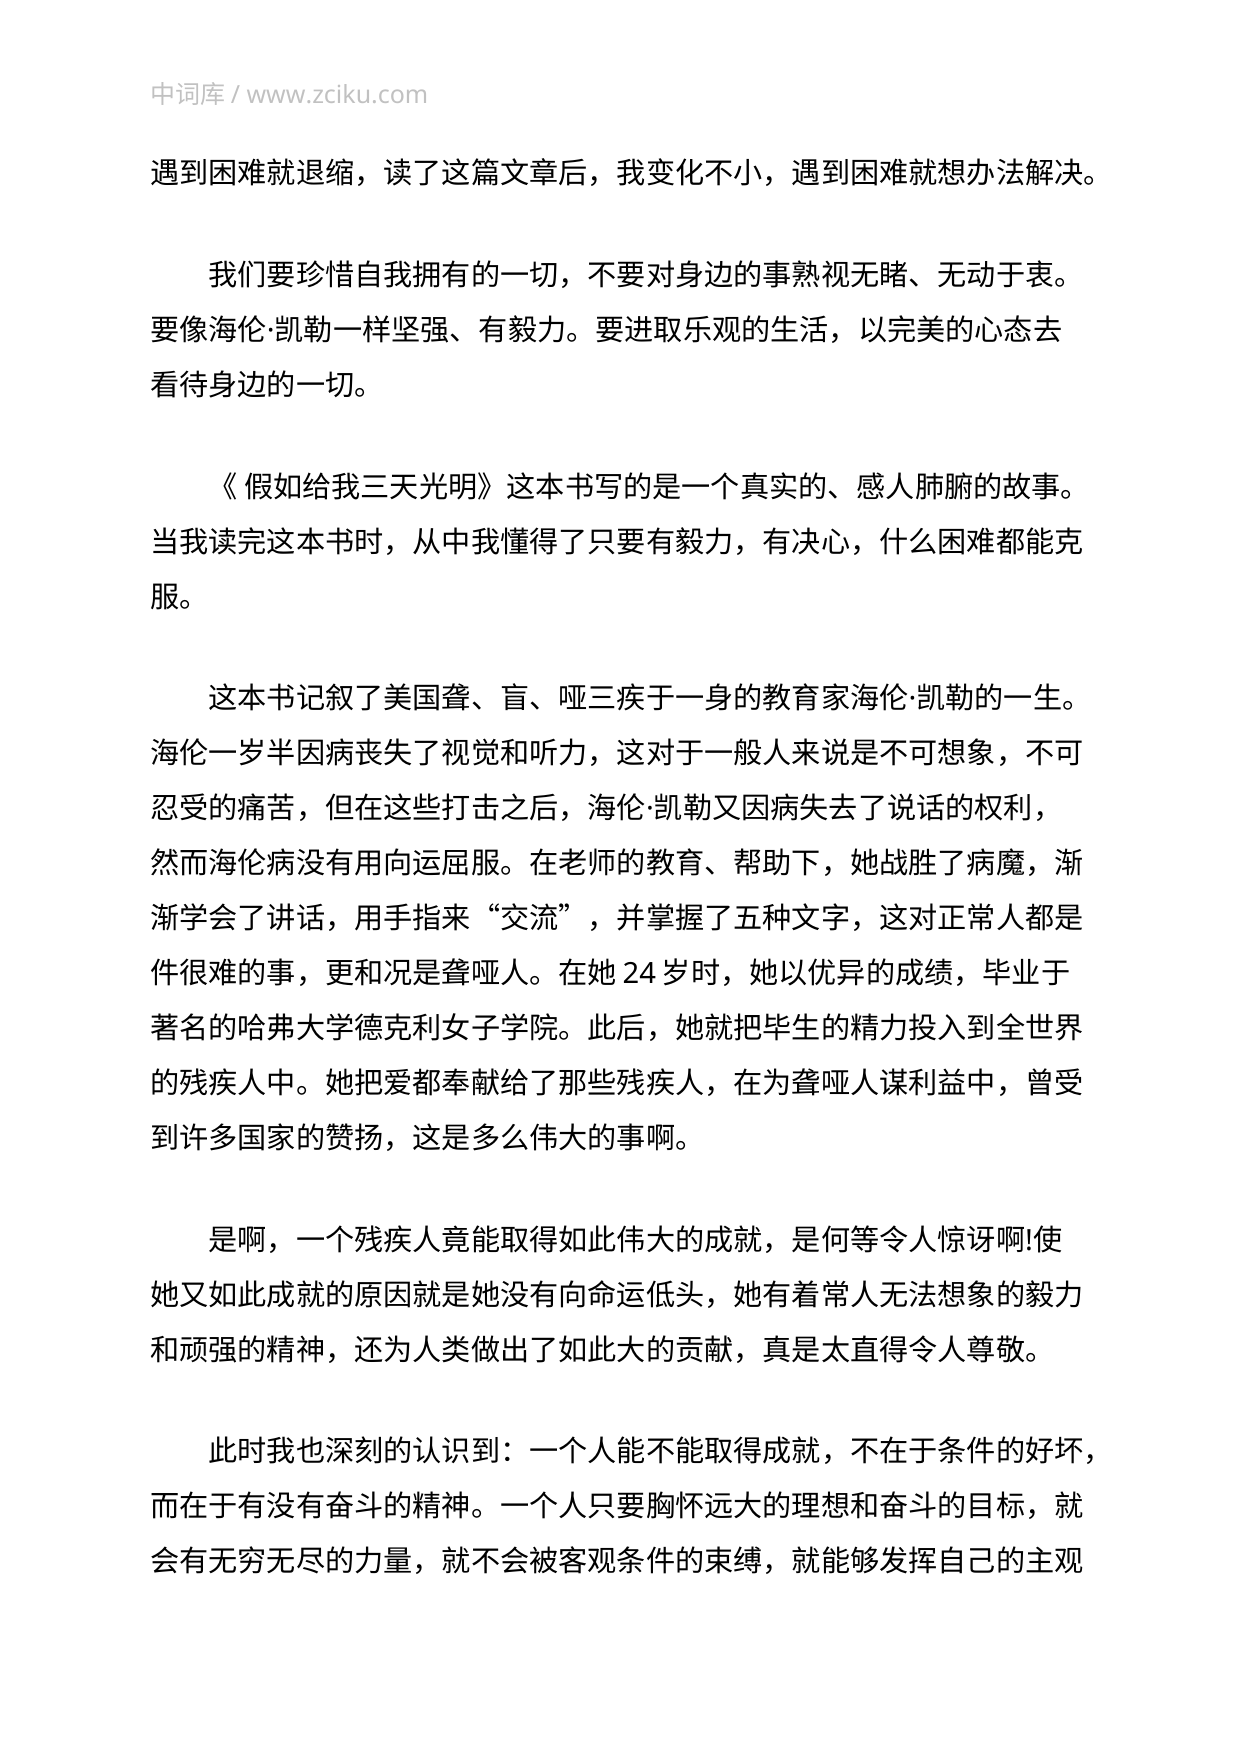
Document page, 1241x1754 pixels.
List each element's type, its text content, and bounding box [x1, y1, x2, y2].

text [150, 150, 1090, 192]
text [150, 1428, 1090, 1580]
text 是啊，一个残疾人竟能取得如此伟大的成就，是何等令人惊讶啊!使她又如此成就的原因就是她没有向命运低头，她有着常人无法想象的毅力和顽强的精神，还为人类做出了如此大的贡献，真是太直得令人尊敬。 [150, 1216, 1090, 1368]
text 《 假如给我三天光明》这本书写的是一个真实的、感人肺腑的故事。当我读完这本书时，从中我懂得了只要有毅力，有决心，什么困难都能克服。 [150, 463, 1090, 616]
text 我们要珍惜自我拥有的一切，不要对身边的事熟视无睹、无动于衷。要像海伦·凯勒一样坚强、有毅力。要进取乐观的生活，以完美的心态去看待身边的一切。 [150, 252, 1090, 404]
text 这本书记叙了美国聋、盲、哑三疾于一身的教育家海伦·凯勒的一生。海伦一岁半因病丧失了视觉和听力，这对于一般人来说是不可想象，不可忍受的痛苦，但在这些打击之后，海伦·凯勒又因病失去了说话的权利，然而海伦病没有用向运屈服。在老师的教育、帮助下，她战胜了病魔，渐渐学会了讲话，用手指来“交流”，并掌握了五种文字，这对正常人都是件很难的事，更和况是聋哑人。在她24岁时，她以优异的成绩，毕业于著名的哈弗大学德克利女子学院。此后，她就把毕生的精力投入到全世界的残疾人中。她把爱都奉献给了那些残疾人，在为聋哑人谋利益中，曾受到许多国家的赞扬，这是多么伟大的事啊。 [150, 675, 1090, 1157]
